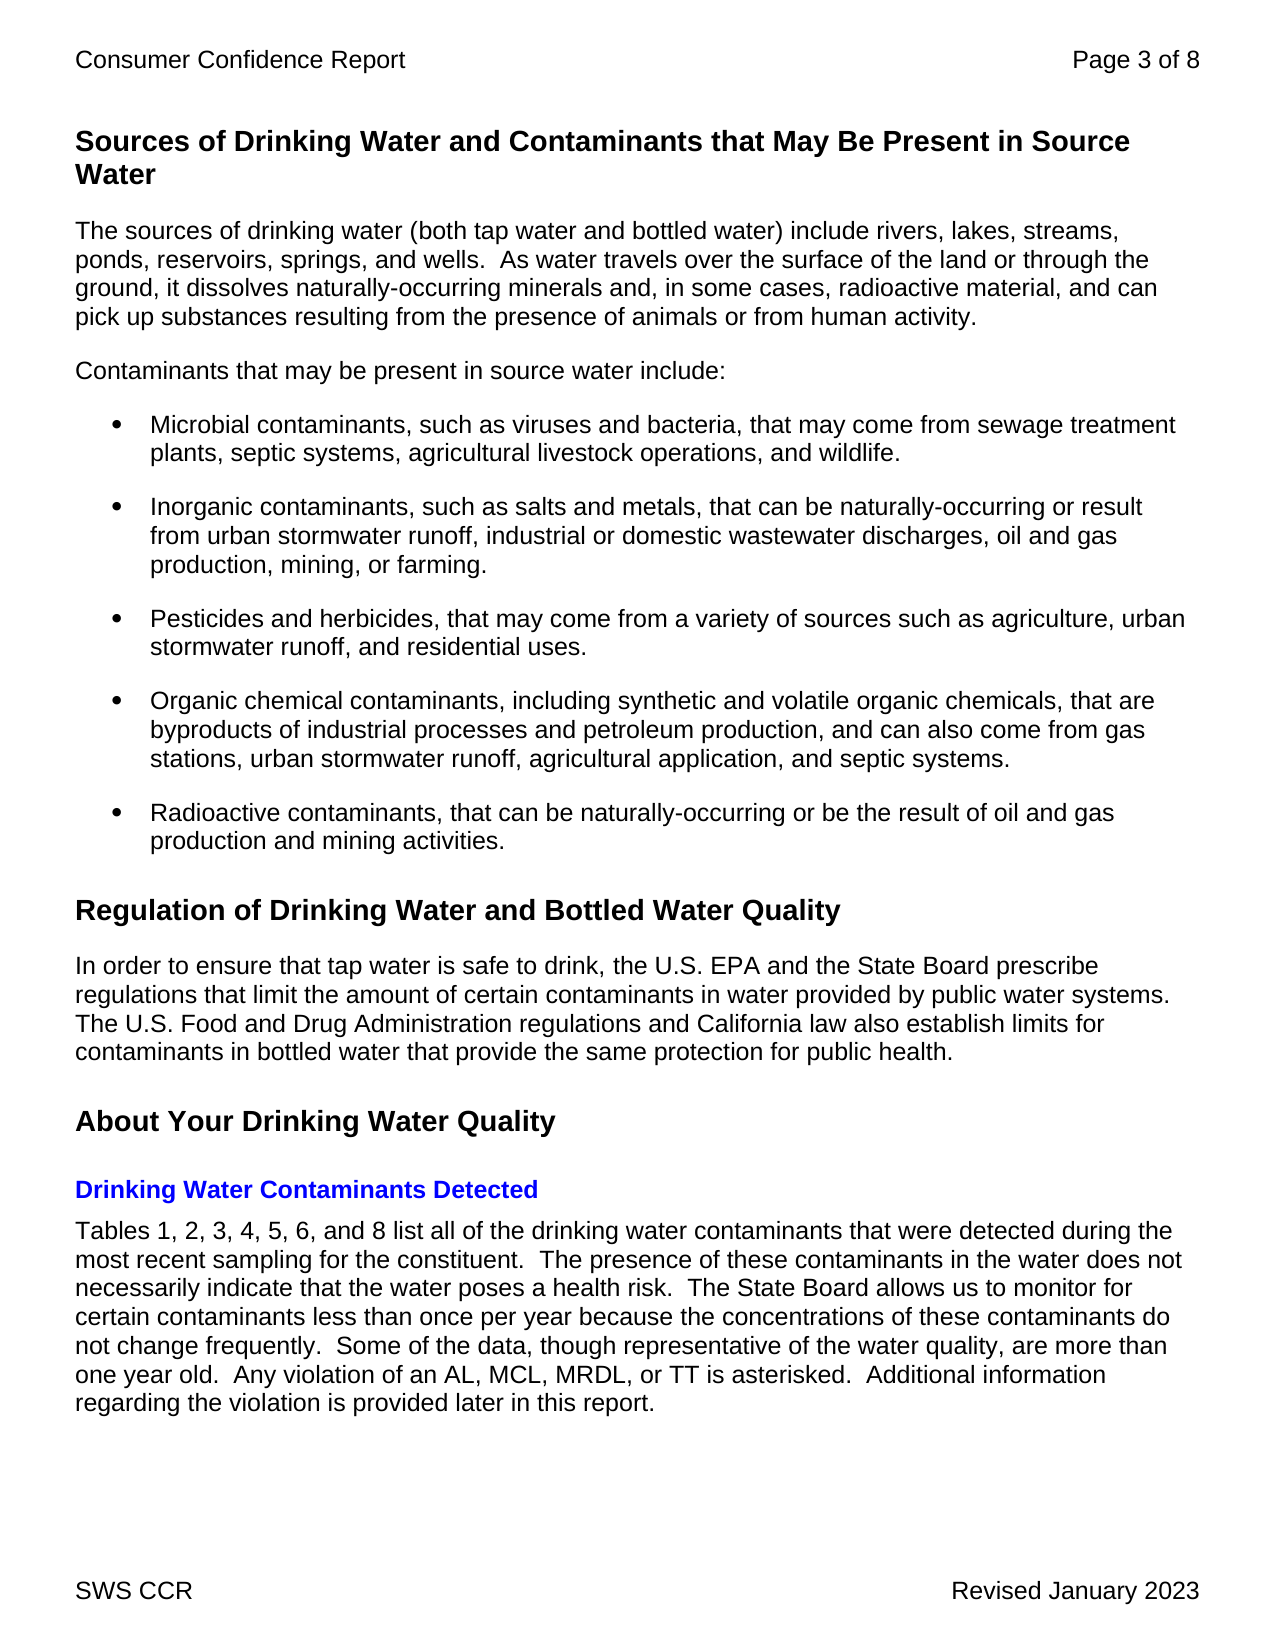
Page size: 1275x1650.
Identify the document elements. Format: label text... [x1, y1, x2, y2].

text Contaminants that may be present in source water include: [75, 356, 1200, 384]
list Pesticides and herbicides, that may come from a variety of sources such as agriculture, urban stormwater runoff, and residential uses. [112, 603, 1200, 661]
subtitle Drinking Water Contaminants Detected [75, 1175, 1200, 1203]
subtitle Sources of Drinking Water and Contaminants that May Be Present in Source Water [75, 124, 1200, 191]
list Radioactive contaminants, that can be naturally-occurring or be the result of oil and gas production and mining activities. [112, 797, 1200, 855]
list Microbial contaminants, such as viruses and bacteria, that may come from sewage treatment plants, septic systems, agricultural livestock operations, and wildlife. [112, 409, 1200, 467]
subtitle Regulation of Drinking Water and Bottled Water Quality [75, 893, 1200, 926]
text The sources of drinking water (both tap water and bottled water) include rivers, lakes, streams, ponds, reservoirs, springs, and wells. As water travels over the surface of the land or through the ground, it dissolves naturally-occurring minerals and, in some cases, radioactive material, and can pick up substances resulting from the presence of animals or from human activity. [75, 216, 1200, 331]
text Tables 1, 2, 3, 4, 5, 6, and 8 list all of the drinking water contaminants that were detected during the most recent sampling for the constituent. The presence of these contaminants in the water does not necessarily indicate that the water poses a health risk. The State Board allows us to monitor for certain contaminants less than once per year because the concentrations of these contaminants do not change frequently. Some of the data, though representative of the water quality, are more than one year old. Any violation of an AL, MCL, MRDL, or TT is asterisked. Additional information regarding the violation is provided later in this report. [75, 1216, 1200, 1417]
list Organic chemical contaminants, including synthetic and volatile organic chemicals, that are byproducts of industrial processes and petroleum production, and can also come from gas stations, urban stormwater runoff, agricultural application, and septic systems. [112, 686, 1200, 772]
subtitle About Your Drinking Water Quality [75, 1104, 1200, 1137]
list Inorganic contaminants, such as salts and metals, that can be naturally-occurring or result from urban stormwater runoff, industrial or domestic wastewater discharges, oil and gas production, mining, or farming. [112, 492, 1200, 578]
text In order to ensure that tap water is safe to drink, the U.S. EPA and the State Board prescribe regulations that limit the amount of certain contaminants in water provided by public water systems. The U.S. Food and Drug Administration regulations and California law also establish limits for contaminants in bottled water that provide the same protection for public health. [75, 951, 1200, 1066]
